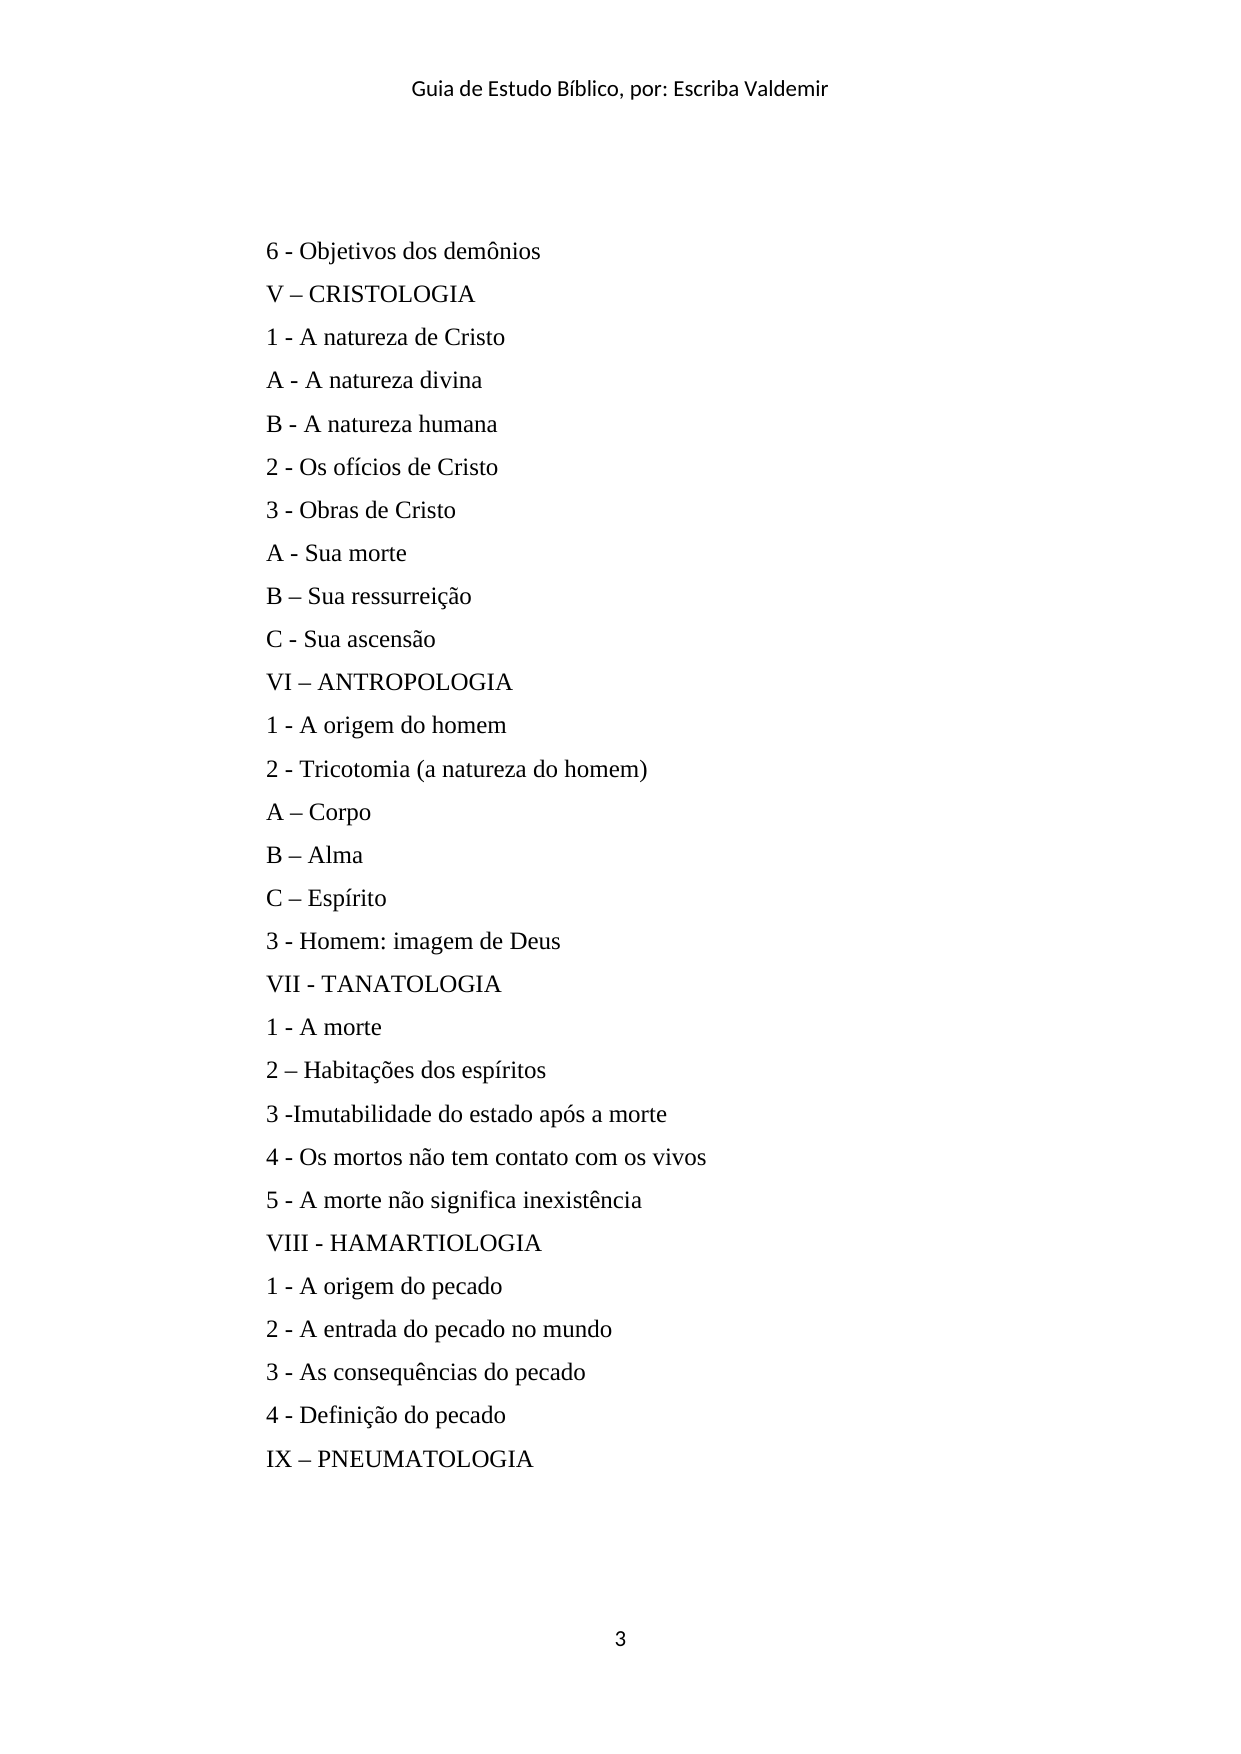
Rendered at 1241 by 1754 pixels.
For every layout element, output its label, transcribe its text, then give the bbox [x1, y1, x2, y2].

text 3 - Obras de Cristo [177, 495, 945, 524]
text 1 - A origem do homem [177, 711, 945, 739]
text 1 - A natureza de Cristo [177, 322, 945, 351]
text 3 - As consequências do pecado [177, 1357, 945, 1386]
text VIII - HAMARTIOLOGIA [177, 1228, 945, 1257]
text 1 - A morte [177, 1012, 945, 1041]
text V – CRISTOLOGIA [177, 279, 945, 308]
text 2 – Habitações dos espíritos [177, 1056, 945, 1084]
text 2 - A entrada do pecado no mundo [177, 1314, 945, 1343]
text 5 - A morte não significa inexistência [177, 1185, 945, 1214]
text 3 - Homem: imagem de Deus [177, 926, 945, 955]
text C – Espírito [177, 883, 945, 912]
text B – Sua ressurreição [177, 581, 945, 610]
text 4 - Os mortos não tem contato com os vivos [177, 1142, 945, 1171]
text 1 - A origem do pecado [177, 1271, 945, 1300]
text 2 - Tricotomia (a natureza do homem) [177, 754, 945, 782]
text A – Corpo [177, 797, 945, 826]
text A - A natureza divina [177, 366, 945, 394]
text 4 - Definição do pecado [177, 1401, 945, 1429]
text VI – ANTROPOLOGIA [177, 667, 945, 696]
text A - Sua morte [177, 538, 945, 567]
text B - A natureza humana [177, 409, 945, 437]
text B – Alma [177, 840, 945, 869]
text IX – PNEUMATOLOGIA [177, 1444, 945, 1472]
text VII - TANATOLOGIA [177, 969, 945, 998]
text C - Sua ascensão [177, 624, 945, 653]
text 6 - Objetivos dos demônios [177, 236, 945, 265]
text 3 -Imutabilidade do estado após a morte [177, 1099, 945, 1127]
text 2 - Os ofícios de Cristo [177, 452, 945, 481]
